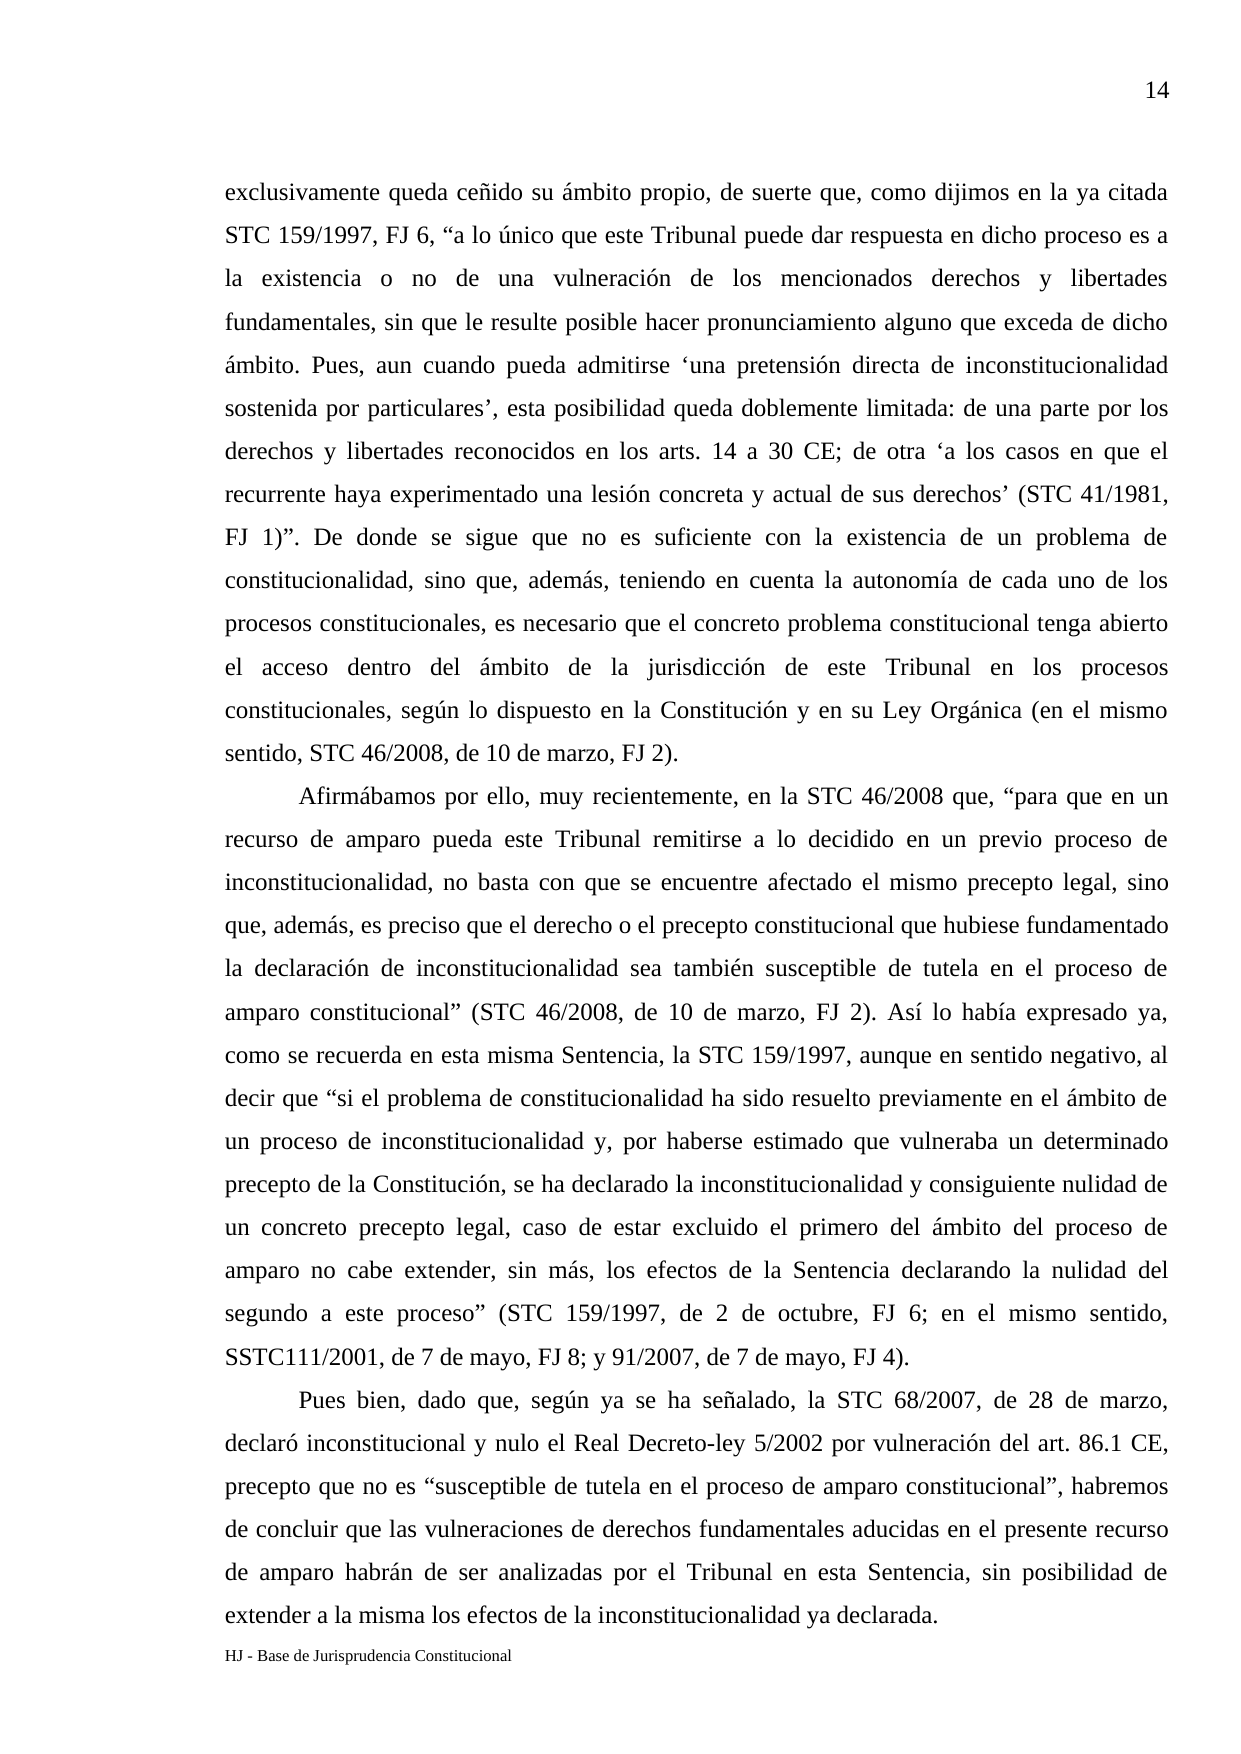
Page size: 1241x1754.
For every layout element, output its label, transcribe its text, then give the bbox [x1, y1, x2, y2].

text Pues bien, dado que, según ya se ha señalado, la STC 68/2007, de 28 de marzo, declaró inconstitucional y nulo el Real Decreto-ley 5/2002 por vulneración del art. 86.1 CE, precepto que no es “susceptible de tutela en el proceso de amparo constitucional”, habremos de concluir que las vulneraciones de derechos fundamentales aducidas en el presente recurso de amparo habrán de ser analizadas por el Tribunal en esta Sentencia, sin posibilidad de extender a la misma los efectos de la inconstitucionalidad ya declarada. [224, 1385, 1169, 1629]
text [224, 177, 1169, 767]
text Afirmábamos por ello, muy recientemente, en la STC 46/2008 que, “para que en un recurso de amparo pueda este Tribunal remitirse a lo decidido en un previo proceso de inconstitucionalidad, no basta con que se encuentre afectado el mismo precepto legal, sino que, además, es preciso que el derecho o el precepto constitucional que hubiese fundamentado la declaración de inconstitucionalidad sea también susceptible de tutela en el proceso de amparo constitucional” (STC 46/2008, de 10 de marzo, FJ 2). Así lo había expresado ya, como se recuerda en esta misma Sentencia, la STC 159/1997, aunque en sentido negativo, al decir que “si el problema de constitucionalidad ha sido resuelto previamente en el ámbito de un proceso de inconstitucionalidad y, por haberse estimado que vulneraba un determinado precepto de la Constitución, se ha declarado la inconstitucionalidad y consiguiente nulidad de un concreto precepto legal, caso de estar excluido el primero del ámbito del proceso de amparo no cabe extender, sin más, los efectos de la Sentencia declarando la nulidad del segundo a este proceso” (STC 159/1997, de 2 de octubre, FJ 6; en el mismo sentido, SSTC111/2001, de 7 de mayo, FJ 8; y 91/2007, de 7 de mayo, FJ 4). [224, 781, 1169, 1370]
